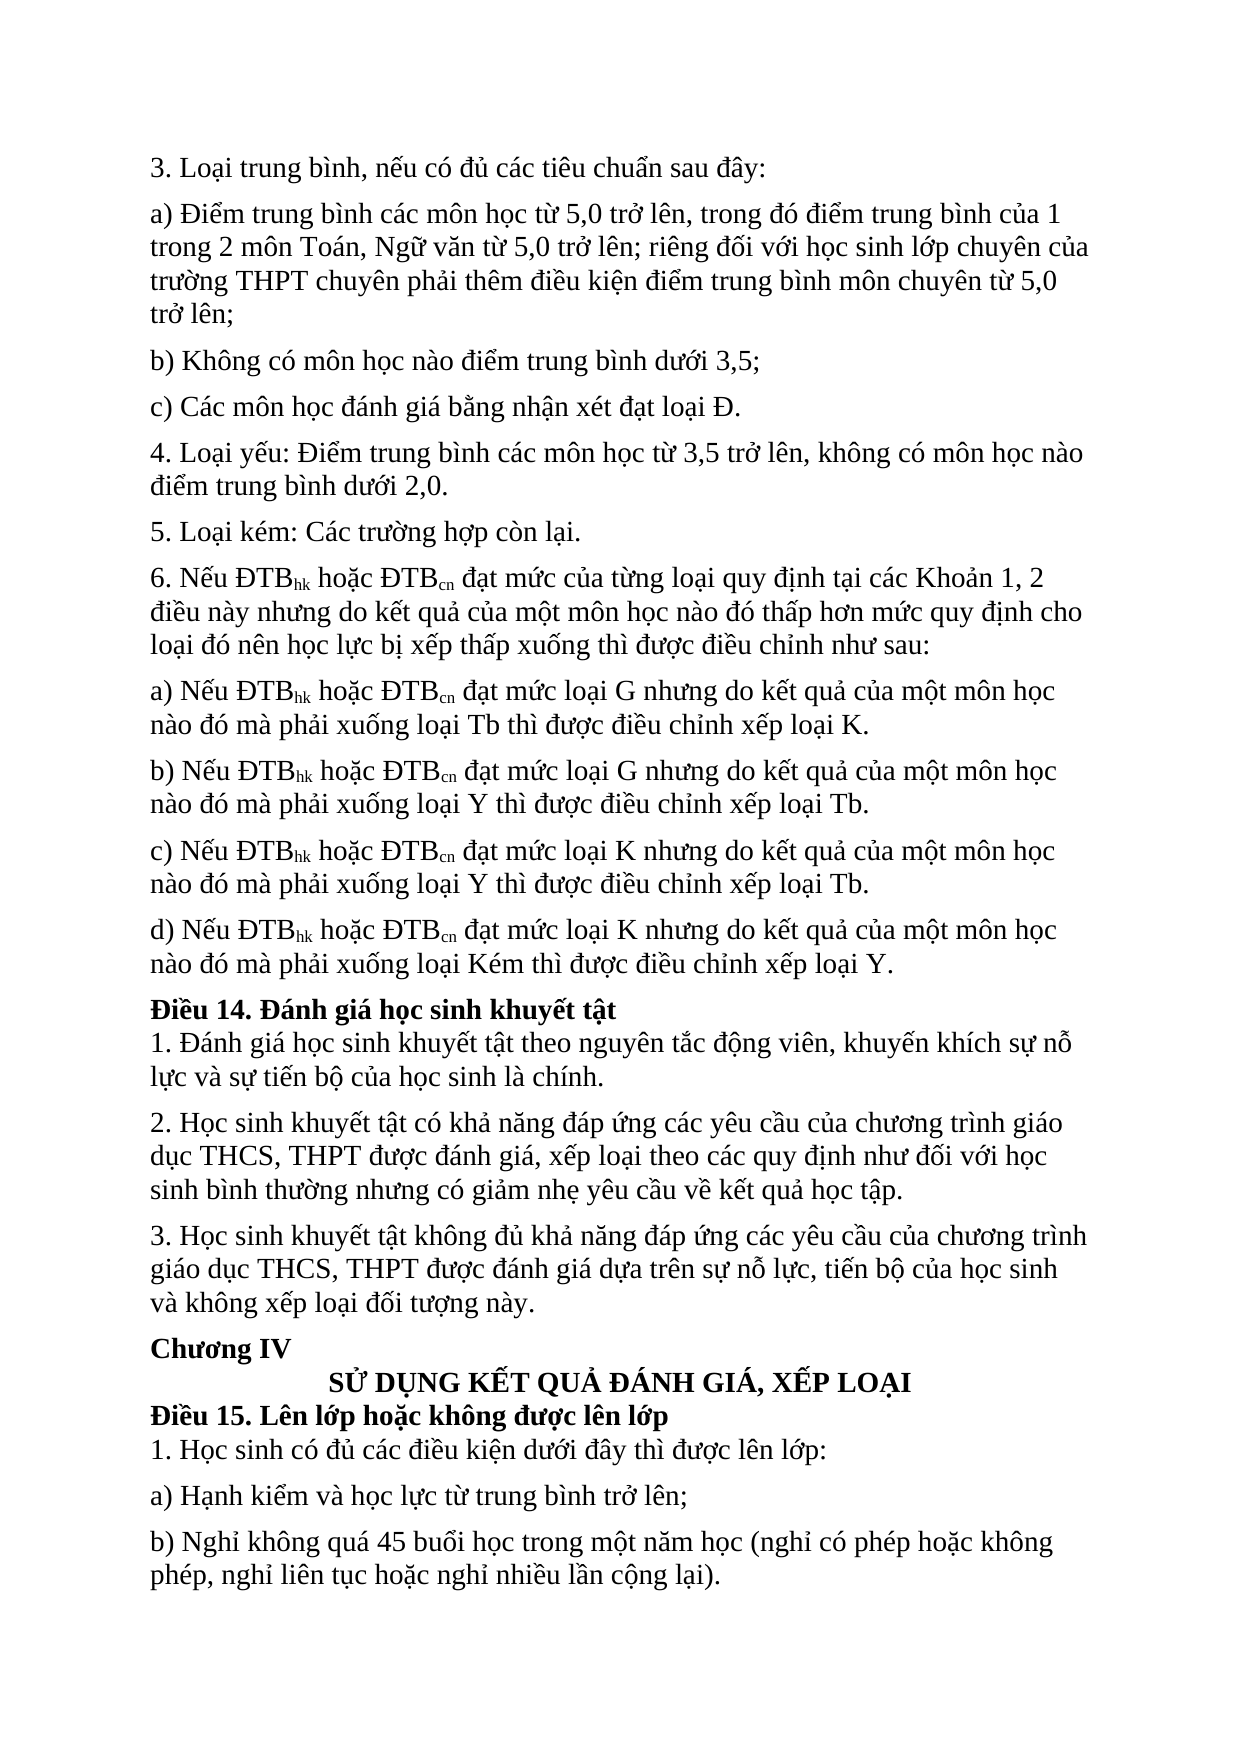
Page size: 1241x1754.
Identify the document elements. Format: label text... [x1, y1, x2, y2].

text c) Các môn học đánh giá bằng nhận xét đạt loại Đ. [150, 389, 1090, 422]
text Điều 15. Lên lớp hoặc không được lên lớp [150, 1398, 1090, 1432]
text Chương IV [150, 1331, 1090, 1365]
text SỬ DỤNG KẾT QUẢ ĐÁNH GIÁ, XẾP LOẠI [150, 1365, 1090, 1398]
text Điều 14. Đánh giá học sinh khuyết tật [150, 992, 1090, 1025]
text 6. Nếu ĐTBhk hoặc ĐTBcn đạt mức của từng loại quy định tại các Khoản 1, 2 điều này nhưng do kết quả của một môn học nào đó thấp hơn mức quy định cho loại đó nên học lực bị xếp thấp xuống thì được điều chỉnh như sau: [150, 560, 1090, 661]
text b) Nếu ĐTBhk hoặc ĐTBcn đạt mức loại G nhưng do kết quả của một môn học nào đó mà phải xuống loại Y thì được điều chỉnh xếp loại Tb. [150, 753, 1090, 820]
text 2. Học sinh khuyết tật có khả năng đáp ứng các yêu cầu của chương trình giáo dục THCS, THPT được đánh giá, xếp loại theo các quy định như đối với học sinh bình thường nhưng có giảm nhẹ yêu cầu về kết quả học tập. [150, 1105, 1090, 1206]
text a) Điểm trung bình các môn học từ 5,0 trở lên, trong đó điểm trung bình của 1 trong 2 môn Toán, Ngữ văn từ 5,0 trở lên; riêng đối với học sinh lớp chuyên của trường THPT chuyên phải thêm điều kiện điểm trung bình môn chuyên từ 5,0 trở lên; [150, 196, 1090, 330]
text b) Nghỉ không quá 45 buổi học trong một năm học (nghỉ có phép hoặc không phép, nghỉ liên tục hoặc nghỉ nhiều lần cộng lại). [150, 1524, 1090, 1591]
text 5. Loại kém: Các trường hợp còn lại. [150, 514, 1090, 548]
text a) Nếu ĐTBhk hoặc ĐTBcn đạt mức loại G nhưng do kết quả của một môn học nào đó mà phải xuống loại Tb thì được điều chỉnh xếp loại K. [150, 673, 1090, 741]
text d) Nếu ĐTBhk hoặc ĐTBcn đạt mức loại K nhưng do kết quả của một môn học nào đó mà phải xuống loại Kém thì được điều chỉnh xếp loại Y. [150, 912, 1090, 979]
text 3. Loại trung bình, nếu có đủ các tiêu chuẩn sau đây: [150, 150, 1090, 183]
text c) Nếu ĐTBhk hoặc ĐTBcn đạt mức loại K nhưng do kết quả của một môn học nào đó mà phải xuống loại Y thì được điều chỉnh xếp loại Tb. [150, 833, 1090, 900]
text 3. Học sinh khuyết tật không đủ khả năng đáp ứng các yêu cầu của chương trình giáo dục THCS, THPT được đánh giá dựa trên sự nỗ lực, tiến bộ của học sinh và không xếp loại đối tượng này. [150, 1218, 1090, 1319]
text 1. Học sinh có đủ các điều kiện dưới đây thì được lên lớp: [150, 1432, 1090, 1465]
text 1. Đánh giá học sinh khuyết tật theo nguyên tắc động viên, khuyến khích sự nỗ lực và sự tiến bộ của học sinh là chính. [150, 1025, 1090, 1092]
text 4. Loại yếu: Điểm trung bình các môn học từ 3,5 trở lên, không có môn học nào điểm trung bình dưới 2,0. [150, 435, 1090, 502]
text a) Hạnh kiểm và học lực từ trung bình trở lên; [150, 1478, 1090, 1511]
text b) Không có môn học nào điểm trung bình dưới 3,5; [150, 343, 1090, 376]
